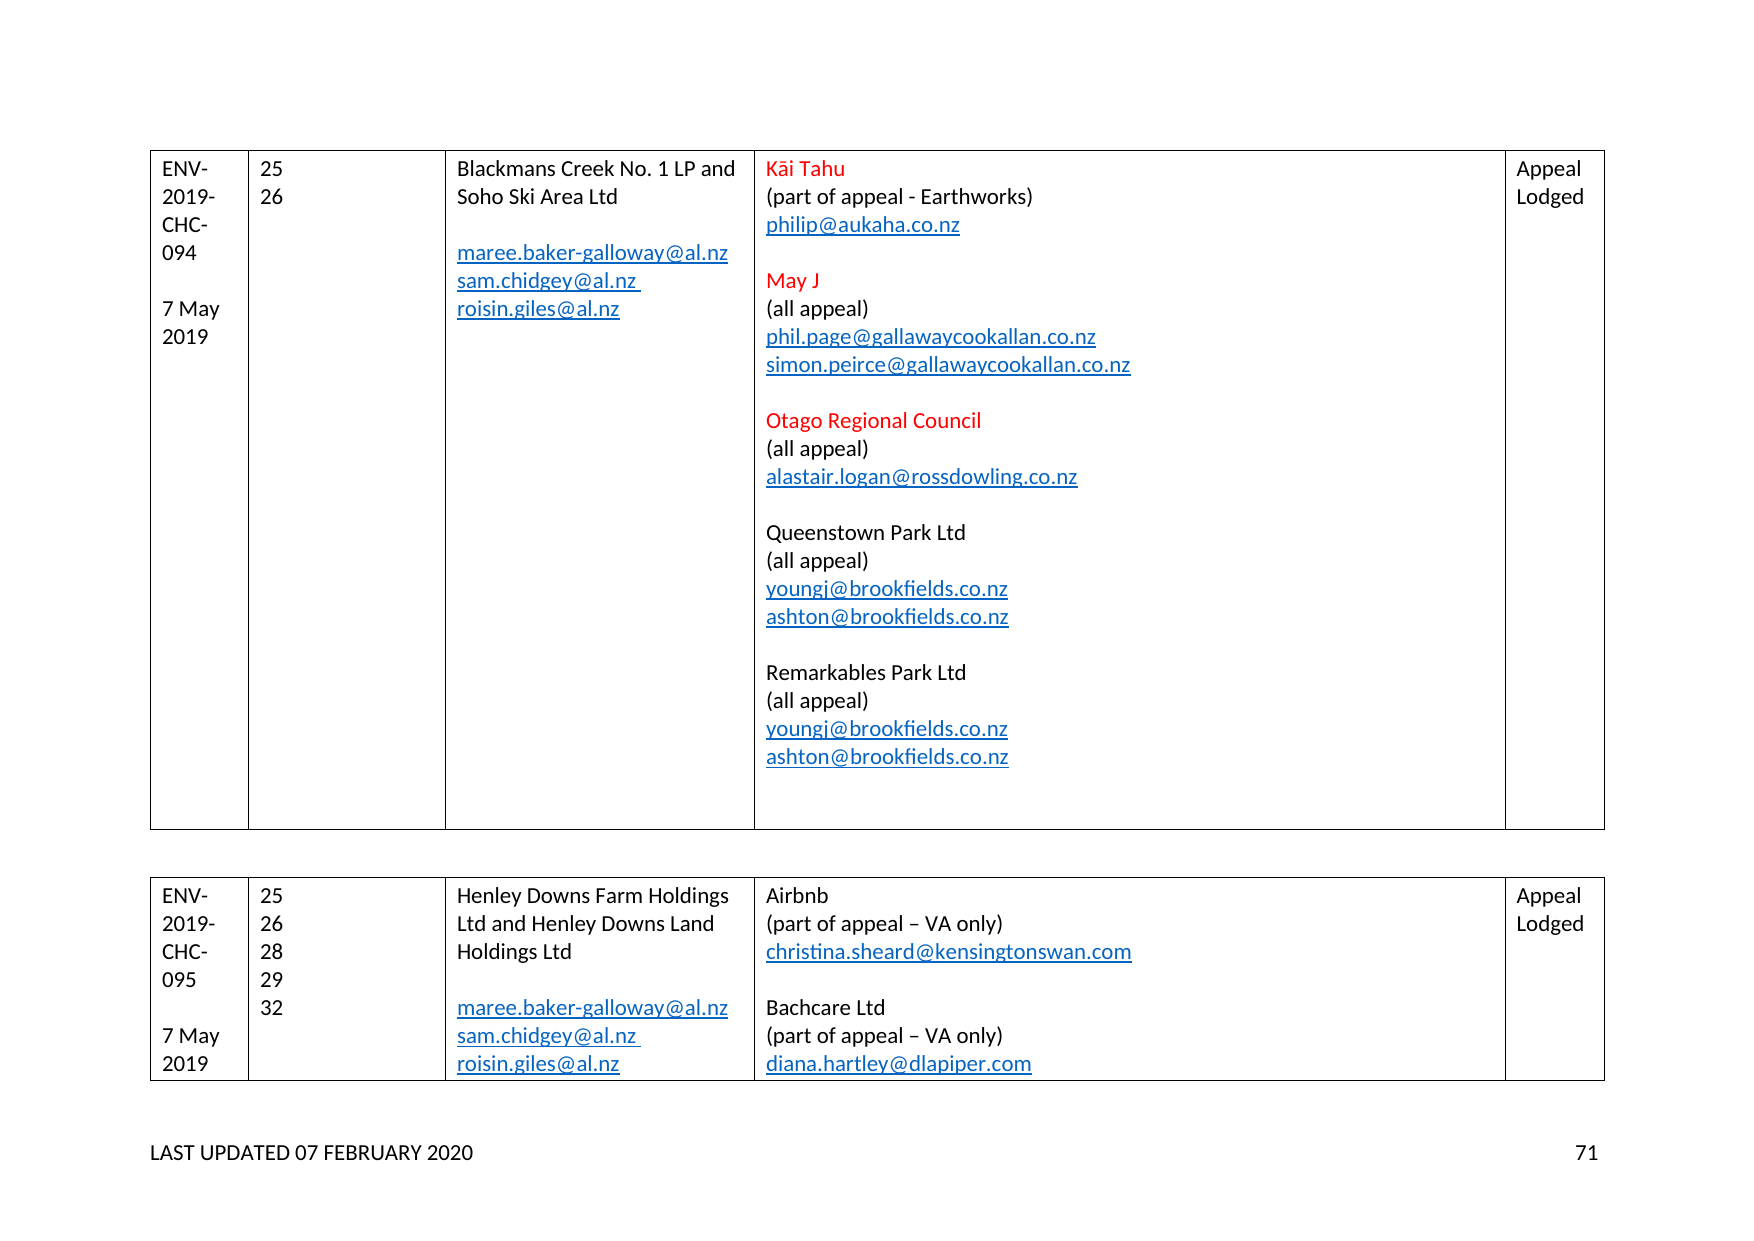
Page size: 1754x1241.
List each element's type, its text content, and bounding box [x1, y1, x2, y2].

table_header 25 26 [249, 151, 445, 829]
table_header Appeal Lodged [1506, 151, 1604, 829]
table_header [151, 878, 248, 1080]
table_header Blackmans Creek No. 1 LP and Soho Ski Area Ltd maree.baker-galloway@al.nz sam.chidgey@al.nz roisin.giles@al.nz [446, 151, 754, 829]
table_header Appeal Lodged [1506, 878, 1604, 1080]
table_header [755, 878, 1505, 1080]
table_header 25 26 28 29 32 [249, 878, 445, 1080]
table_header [446, 878, 754, 1080]
table_header Kāi Tahu (part of appeal - Earthworks) philip@aukaha.co.nz May J (all appeal) phil.page@gallawaycookallan.co.nz simon.peirce@gallawaycookallan.co.nz Otago Regional Council (all appeal) alastair.logan@rossdowling.co.nz Queenstown Park Ltd (all appeal) youngj@brookfields.co.nz ashton@brookfields.co.nz Remarkables Park Ltd (all appeal) youngj@brookfields.co.nz ashton@brookfields.co.nz [755, 151, 1505, 829]
table_header ENV-2019-CHC-094 7 May 2019 [151, 151, 248, 829]
